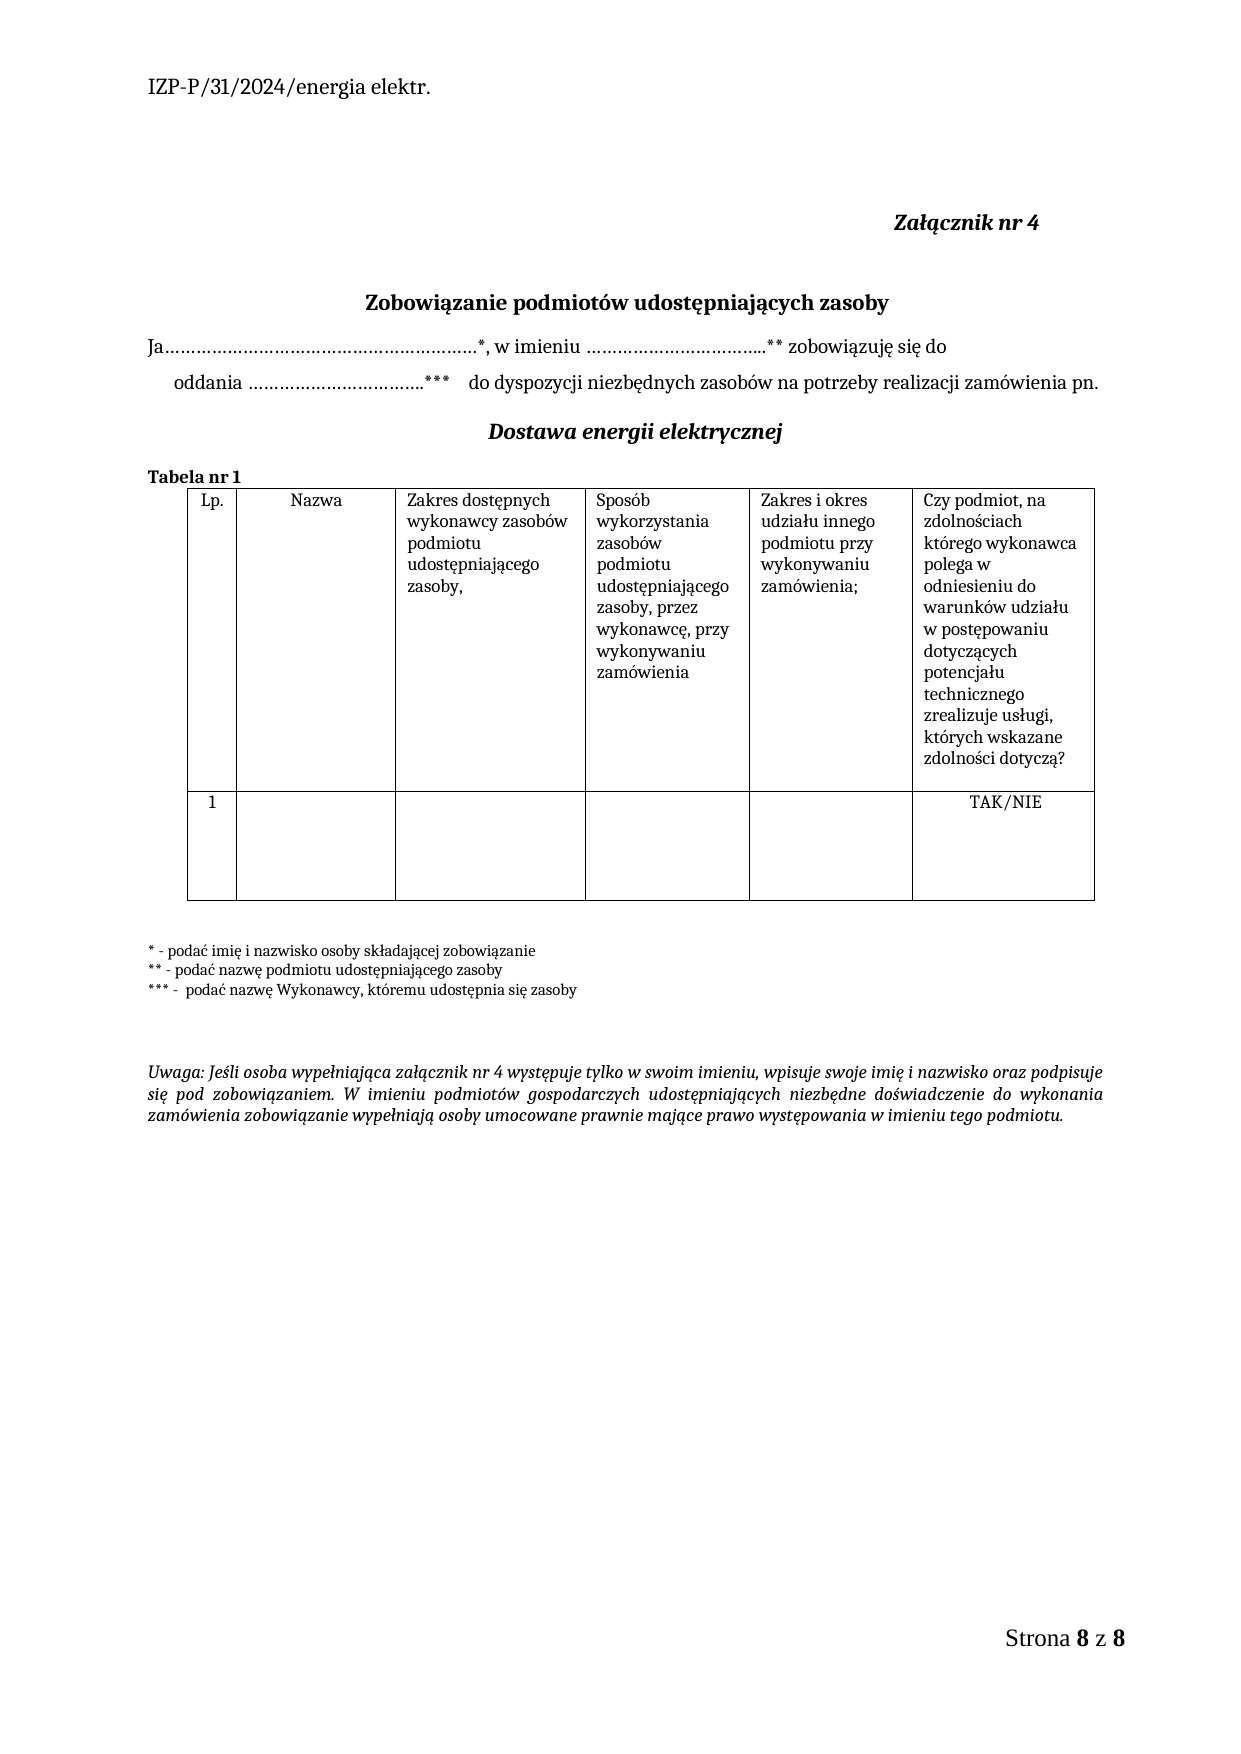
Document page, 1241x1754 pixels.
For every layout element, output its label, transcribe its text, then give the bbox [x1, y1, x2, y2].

text *** - podać nazwę Wykonawcy, któremu udostępnia się zasoby [148, 980, 1107, 999]
table_header Zakres i okres udziału innego podmiotu przy wykonywaniu zamówienia; [750, 489, 912, 791]
table_cell [237, 792, 395, 900]
text ** - podać nazwę podmiotu udostępniającego zasoby [148, 961, 1107, 980]
table_cell [396, 792, 585, 900]
table_header Sposób wykorzystania zasobów podmiotu udostępniającego zasoby, przez wykonawcę, przy wykonywaniu zamówienia [586, 489, 749, 791]
table_header Zakres dostępnych wykonawcy zasobów podmiotu udostępniającego zasoby, [396, 489, 585, 791]
table_cell TAK/NIE [913, 792, 1094, 900]
text Tabela nr 1 [148, 467, 1125, 488]
text Dostawa energii elektrycznej [148, 419, 1125, 445]
table_cell 1 [188, 792, 236, 900]
text * - podać imię i nazwisko osoby składającej zobowiązanie [148, 942, 1107, 961]
text Uwaga: Jeśli osoba wypełniająca załącznik nr 4 występuje tylko w swoim imieniu, wpisuje swoje imię i nazwisko oraz podpisuje się pod zobowiązaniem. W imieniu podmiotów gospodarczych udostępniających niezbędne doświadczenie do wykonania zamówienia zobowiązanie wypełniają osoby umocowane prawnie mające prawo występowania w imieniu tego podmiotu. [148, 1061, 1107, 1126]
table_header Nazwa [237, 489, 395, 791]
table_cell [586, 792, 749, 900]
text Ja……………………………………………………*, w imieniu ……………………………..** zobowiązuję się do [148, 335, 1107, 359]
table_header Czy podmiot, na zdolnościach którego wykonawca polega w odniesieniu do warunków udziału w postępowaniu dotyczących potencjału technicznego zrealizuje usługi, których wskazane zdolności dotyczą? [913, 489, 1094, 791]
text Zobowiązanie podmiotów udostępniających zasoby [148, 289, 1107, 316]
text oddania …………………………….*** do dyspozycji niezbędnych zasobów na potrzeby realizacji zamówienia pn. [148, 371, 1125, 395]
text Załącznik nr 4 [879, 210, 1122, 237]
table_header Lp. [188, 489, 236, 791]
table_cell [750, 792, 912, 900]
